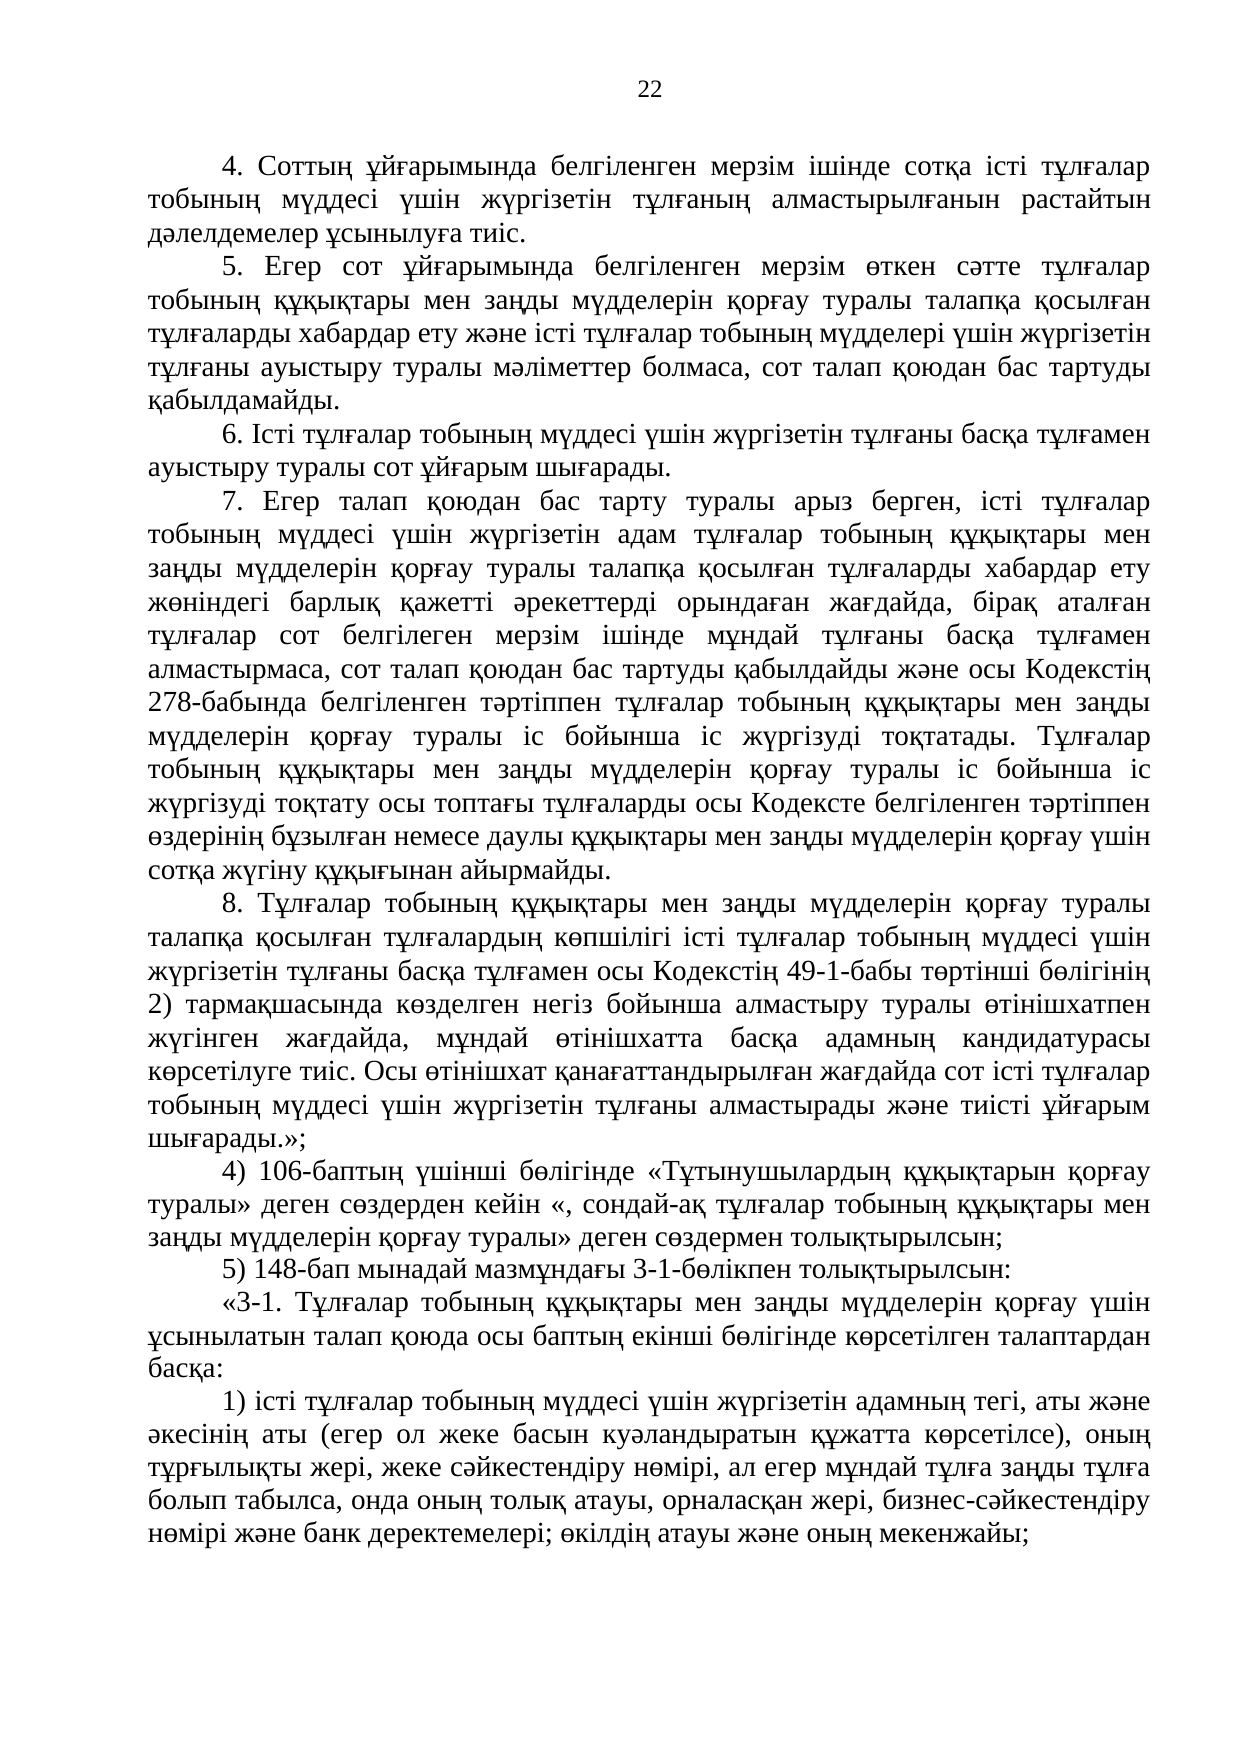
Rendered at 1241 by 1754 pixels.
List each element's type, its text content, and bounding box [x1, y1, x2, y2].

text 5. Егер сот ұйғарымында белгіленген мерзім өткен сәтте тұлғалар тобының құқықтары мен заңды мүдделерін қорғау туралы талапқа қосылған тұлғаларды хабардар ету және істі тұлғалар тобының мүдделері үшін жүргізетін тұлғаны ауыстыру туралы мәліметтер болмаса, сот талап қоюдан бас тартуды қабылдамайды. [148, 248, 1152, 416]
text 4) 106-баптың үшінші бөлігінде «Тұтынушылардың құқықтарын қорғау туралы» деген сөздерден кейін «, сондай-ақ тұлғалар тобының құқықтары мен заңды мүдделерін қорғау туралы» деген сөздермен толықтырылсын; [148, 1154, 1152, 1253]
text 8. Тұлғалар тобының құқықтары мен заңды мүдделерін қорғау туралы талапқа қосылған тұлғалардың көпшілігі істі тұлғалар тобының мүддесі үшін жүргізетін тұлғаны басқа тұлғамен осы Кодекстің 49-1-бабы төртінші бөлігінің 2) тармақшасында көзделген негіз бойынша алмастыру туралы өтінішхатпен жүгінген жағдайда, мұндай өтінішхатта басқа адамның кандидатурасы көрсетілуге тиіс. Осы өтінішхат қанағаттандырылған жағдайда сот істі тұлғалар тобының мүддесі үшін жүргізетін тұлғаны алмастырады және тиісті ұйғарым шығарады.»; [148, 886, 1152, 1154]
text 5) 148-бап мынадай мазмұндағы 3-1-бөлікпен толықтырылсын: [148, 1253, 1152, 1285]
text «3-1. Тұлғалар тобының құқықтары мен заңды мүдделерін қорғау үшін ұсынылатын талап қоюда осы баптың екінші бөлігінде көрсетілген талаптардан басқа: [148, 1285, 1152, 1384]
text 4. Соттың ұйғарымында белгіленген мерзім ішінде сотқа істі тұлғалар тобының мүддесі үшін жүргізетін тұлғаның алмастырылғанын растайтын дәлелдемелер ұсынылуға тиіс. [148, 148, 1152, 248]
text 6. Істі тұлғалар тобының мүддесі үшін жүргізетін тұлғаны басқа тұлғамен ауыстыру туралы сот ұйғарым шығарады. [148, 416, 1152, 483]
text 1) істі тұлғалар тобының мүддесі үшін жүргізетін адамның тегі, аты және әкесінің аты (егер ол жеке басын куәландыратын құжатта көрсетілсе), оның тұрғылықты жері, жеке сәйкестендіру нөмірі, ал егер мұндай тұлға заңды тұлға болып табылса, онда оның толық атауы, орналасқан жері, бизнес-сәйкестендіру нөмірі және банк деректемелері; өкілдің атауы және оның мекенжайы; [148, 1384, 1152, 1548]
text 7. Егер талап қоюдан бас тарту туралы арыз берген, істі тұлғалар тобының мүддесі үшін жүргізетін адам тұлғалар тобының құқықтары мен заңды мүдделерін қорғау туралы талапқа қосылған тұлғаларды хабардар ету жөніндегі барлық қажетті әрекеттерді орындаған жағдайда, бірақ аталған тұлғалар сот белгілеген мерзім ішінде мұндай тұлғаны басқа тұлғамен алмастырмаса, сот талап қоюдан бас тартуды қабылдайды және осы Кодекстің 278-бабында белгіленген тәртіппен тұлғалар тобының құқықтары мен заңды мүдделерін қорғау туралы іс бойынша іс жүргізуді тоқтатады. Тұлғалар тобының құқықтары мен заңды мүдделерін қорғау туралы іс бойынша іс жүргізуді тоқтату осы топтағы тұлғаларды осы Кодексте белгіленген тәртіппен өздерінің бұзылған немесе даулы құқықтары мен заңды мүдделерін қорғау үшін сотқа жүгіну құқығынан айырмайды. [148, 483, 1152, 886]
